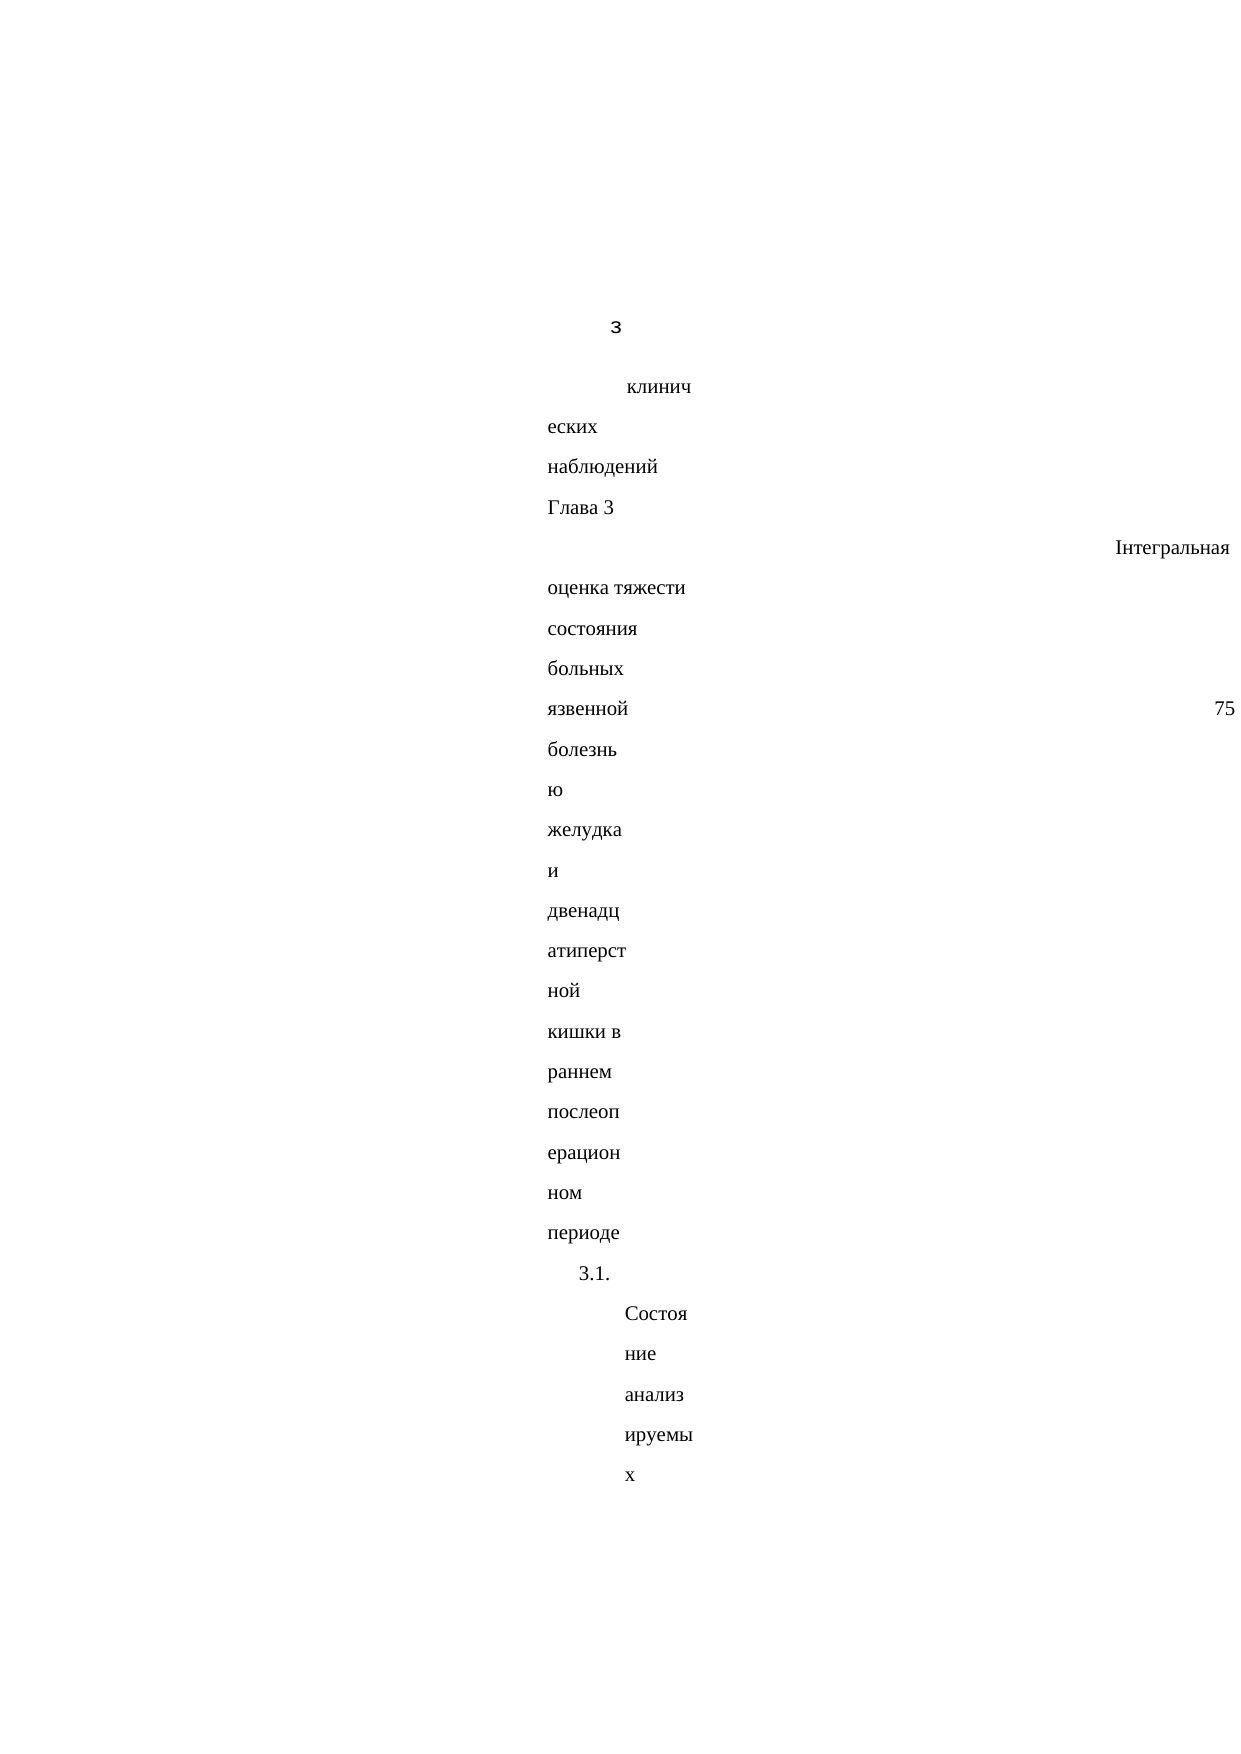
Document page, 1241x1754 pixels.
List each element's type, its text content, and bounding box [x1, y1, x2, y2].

text з [541, 316, 691, 338]
text клинических наблюдений Глава 3 Інтегральная оценка тяжести состояния больных язвенной 75 [547, 361, 695, 724]
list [579, 1248, 695, 1490]
text болезнью желудка и двенадцатиперстной кишки в раннем послеоперационном периоде [547, 724, 628, 1248]
